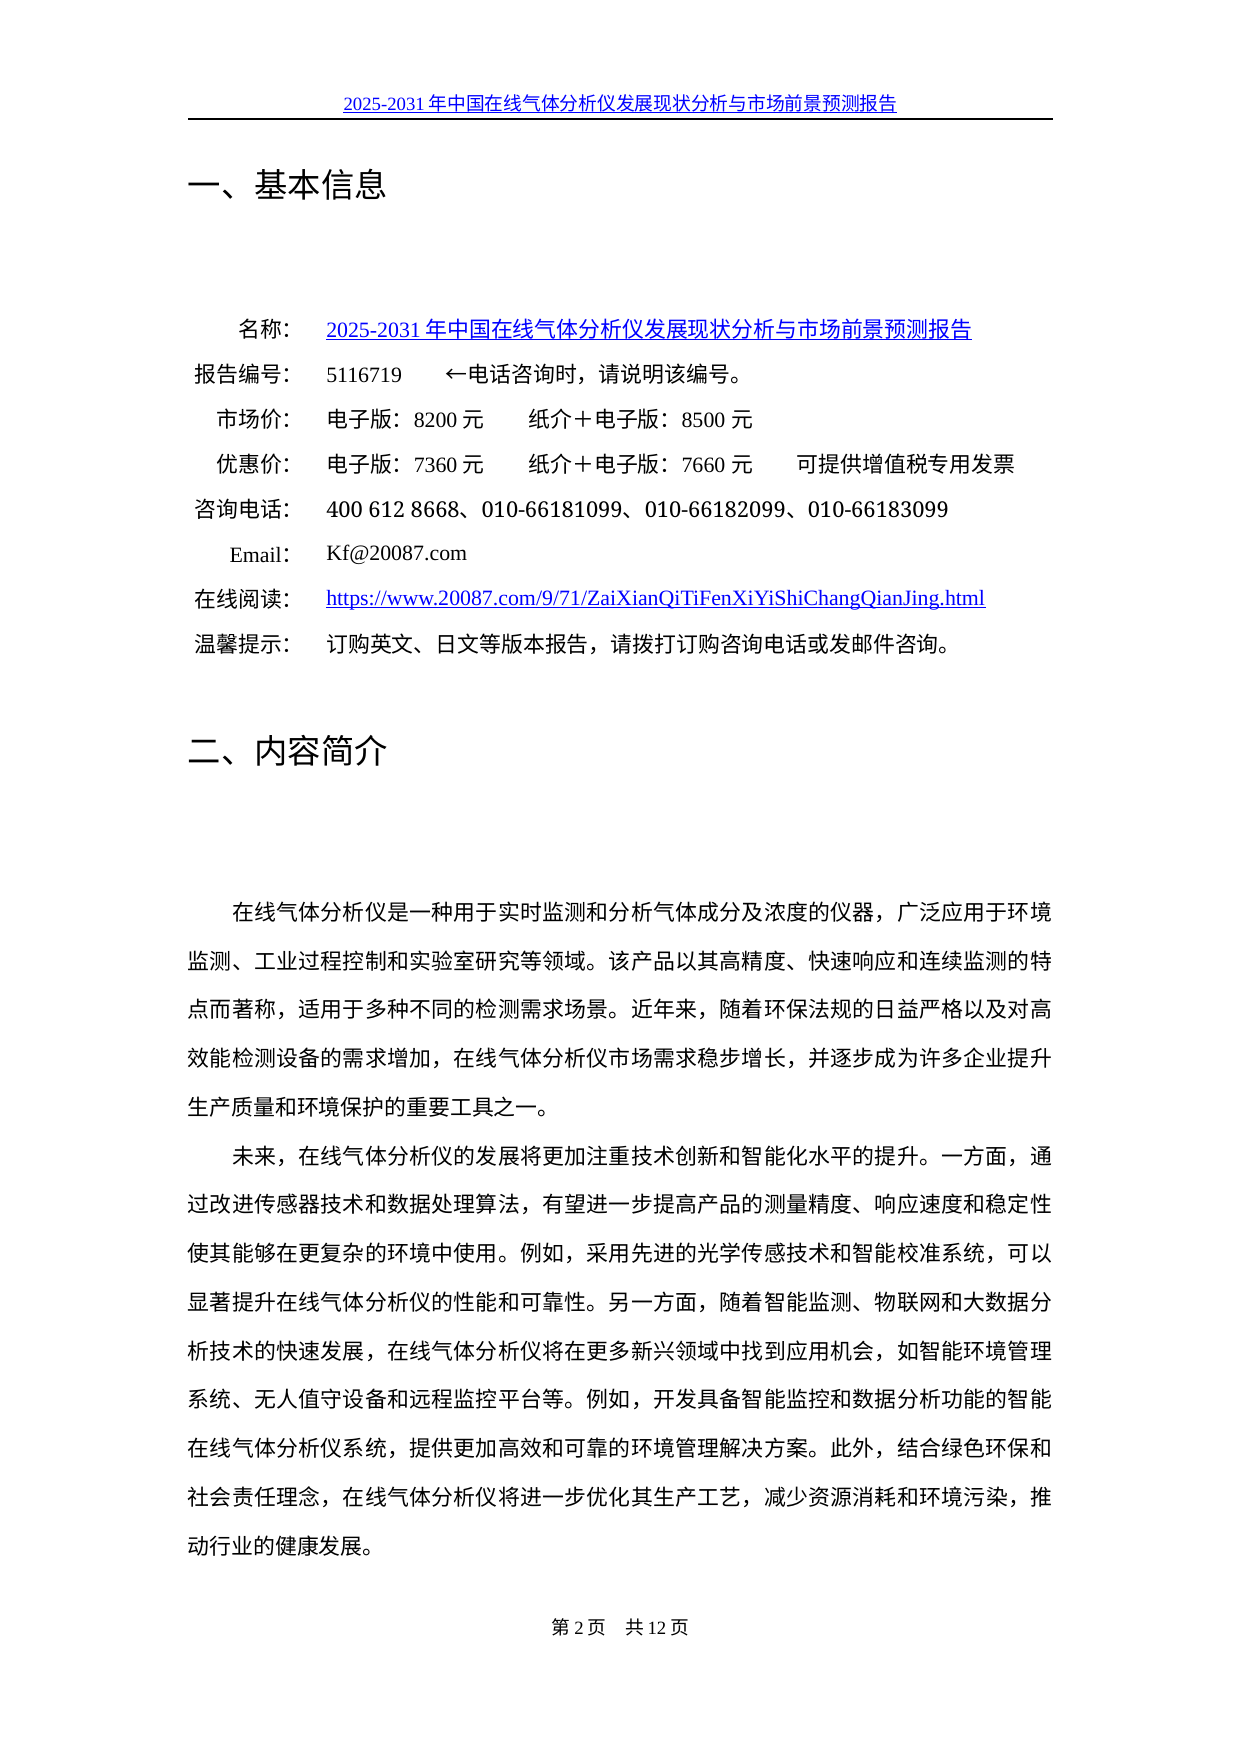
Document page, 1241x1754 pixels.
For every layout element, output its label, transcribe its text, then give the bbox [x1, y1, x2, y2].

table_cell Kf@20087.com [315, 537, 1073, 582]
table_cell [315, 582, 1073, 627]
title 一、基本信息 [187, 150, 1053, 215]
table_cell 400 612 8668、010-66181099、010-66182099、010-66183099 [315, 492, 1073, 537]
table_cell 5116719 ←电话咨询时，请说明该编号。 [315, 357, 1073, 402]
table_header 名称： [167, 312, 315, 357]
table_cell 电子版：8200 元 纸介＋电子版：8500 元 [315, 402, 1073, 447]
table_cell 在线阅读： [167, 582, 315, 627]
table_cell 电子版：7360 元 纸介＋电子版：7660 元 可提供增值税专用发票 [315, 447, 1073, 492]
table_cell 优惠价： [167, 447, 315, 492]
table_cell 咨询电话： [167, 492, 315, 537]
table_header 2025-2031年中国在线气体分析仪发展现状分析与市场前景预测报告 [315, 312, 1073, 357]
table_cell Email： [167, 537, 315, 582]
title 二、内容简介 [187, 717, 1053, 782]
table_cell 订购英文、日文等版本报告，请拨打订购咨询电话或发邮件咨询。 [315, 627, 1073, 672]
table_cell 报告编号： [167, 357, 315, 402]
table_cell 温馨提示： [167, 627, 315, 672]
table_cell 市场价： [167, 402, 315, 447]
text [187, 894, 1053, 1561]
